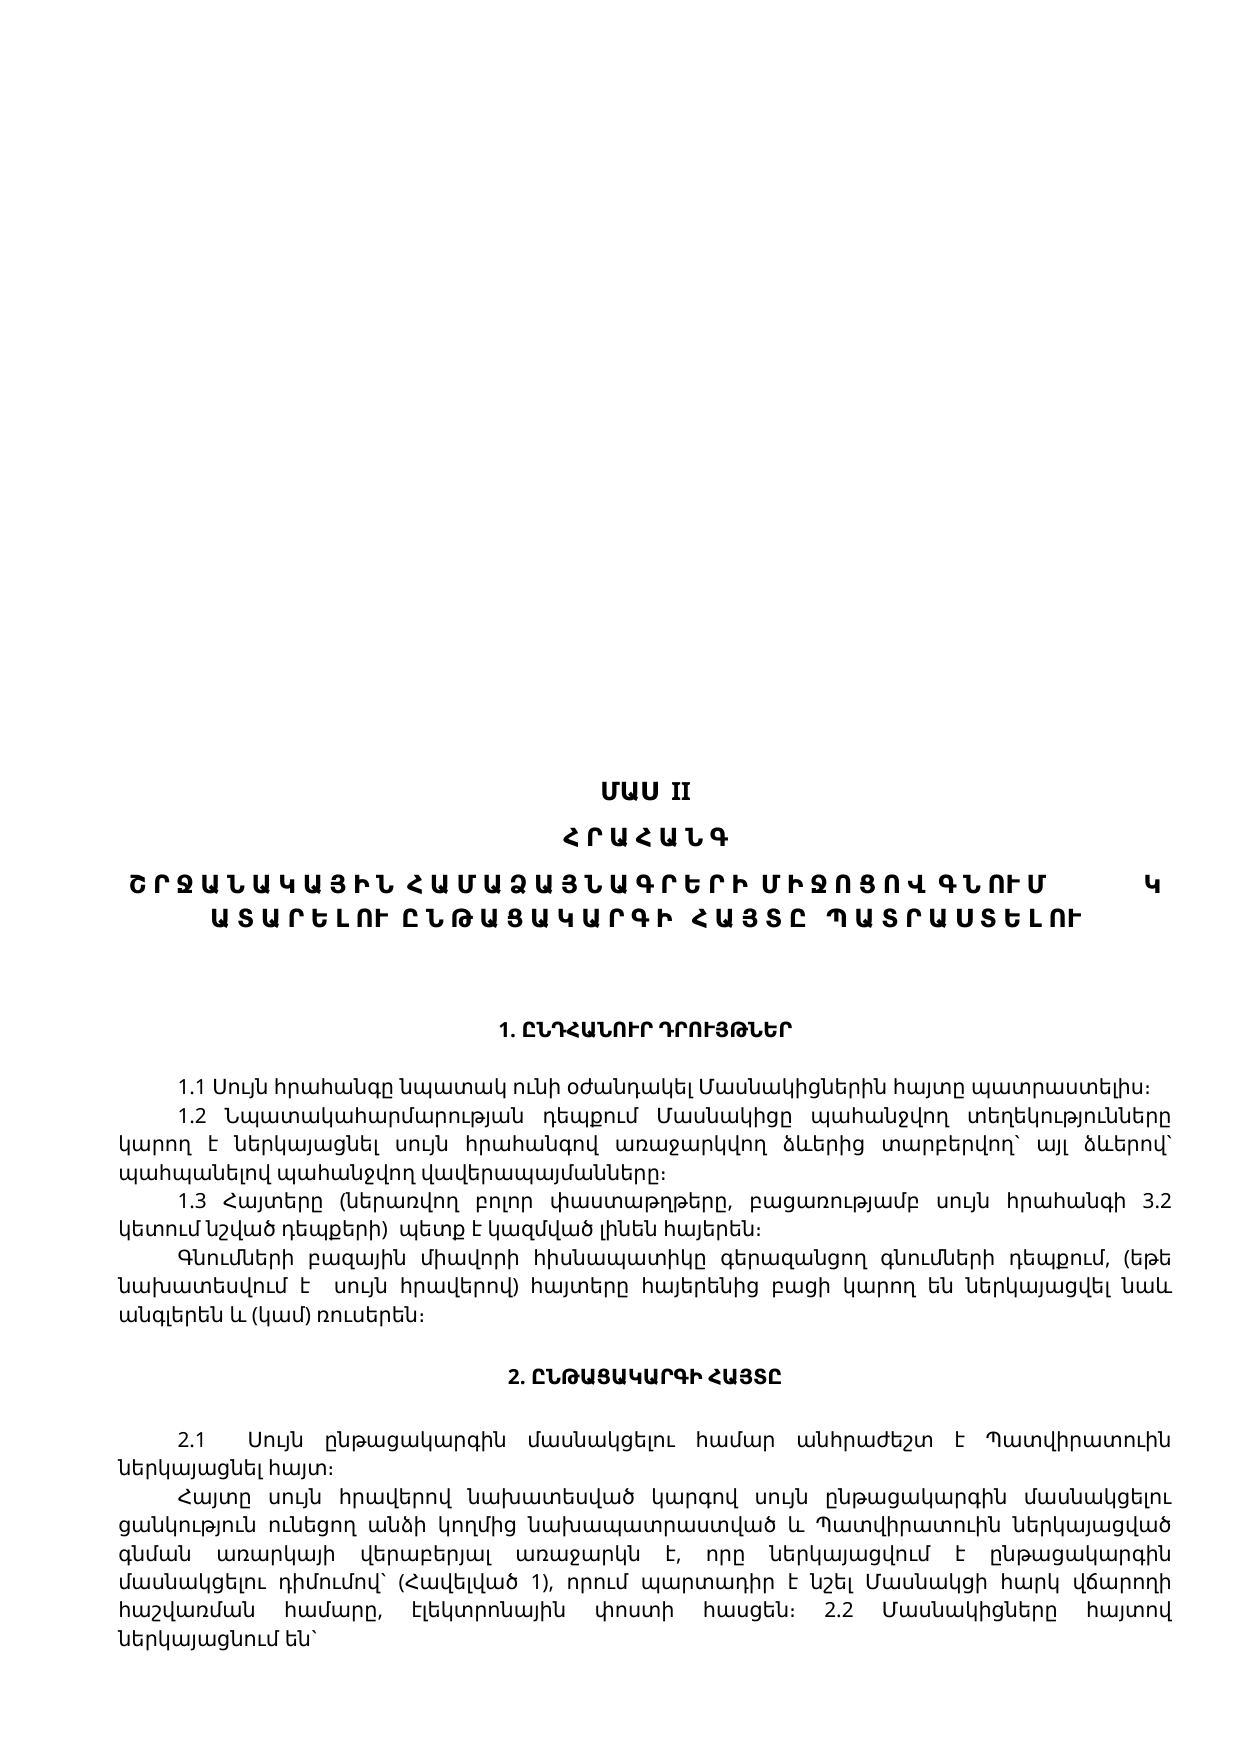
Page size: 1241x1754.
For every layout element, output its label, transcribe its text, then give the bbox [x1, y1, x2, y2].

text ՄԱՍ II [118, 773, 1173, 807]
text 1.3 Հայտերը (ներառվող բոլոր փաստաթղթերը, բացառությամբ սույն հրահանգի 3.2 կետում նշված դեպքերի) պետք է կազմված լինեն հայերեն։ [118, 1186, 1172, 1243]
text Հայտը սույն հրավերով նախատեսված կարգով սույն ընթացակարգին մասնակցելու ցանկություն ունեցող անձի կողմից նախապատրաստված և Պատվիրատուին ներկայացված գնման առարկայի վերաբերյալ առաջարկն է, որը ներկայացվում է ընթացակարգին մասնակցելու դիմումով` (Հավելված 1), որում պարտադիր է նշել Մասնակցի հարկ վճարողի հաշվառման համարը, էլեկտրոնային փոստի հասցեն։ 2.2 Մասնակիցները հայտով ներկայացնում են` [118, 1482, 1172, 1652]
text 2.1 Սույն ընթացակարգին մասնակցելու համար անհրաժեշտ է Պատվիրատուին ներկայացնել հայտ։ [118, 1425, 1172, 1482]
text Շ Ր Ջ Ա Ն Ա Կ Ա Յ Ի Ն Հ Ա Մ Ա Ձ Ա Յ Ն Ա Գ Ր Ե Ր Ի Մ Ի Ջ Ո Ց Ո Վ Գ Ն ՈՒ Մ Կ Ա Տ Ա Ր Ե Լ ՈՒ Ը Ն Թ Ա Ց Ա Կ Ա Ր Գ Ի Հ Ա Յ Տ Ը Պ Ա Տ Ր Ա Ս Տ Ե Լ ՈՒ [118, 866, 1173, 934]
text 1.2 Նպատակահարմարության դեպքում Մասնակիցը պահանջվող տեղեկությունները կարող է ներկայացնել սույն հրահանգով առաջարկվող ձևերից տարբերվող` այլ ձևերով` պահպանելով պահանջվող վավերապայմանները։ [118, 1101, 1172, 1186]
text Գնումների բազային միավորի հիսնապատիկը գերազանցող գնումների դեպքում, (եթե նախատեսվում է սույն հրավերով) հայտերը հայերենից բացի կարող են ներկայացվել նաև անգլերեն և (կամ) ռուսերեն։ [118, 1243, 1172, 1328]
text 1.1 Սույն հրահանգը նպատակ ունի օժանդակել Մասնակիցներին հայտը պատրաստելիս։ [118, 1072, 1172, 1101]
text Հ Ր Ա Հ Ա Ն Գ [118, 820, 1173, 854]
text 2. ԸՆԹԱՑԱԿԱՐԳԻ ՀԱՅՏԸ [118, 1362, 1172, 1391]
text 1. ԸՆԴՀԱՆՈՒՐ ԴՐՈՒՅԹՆԵՐ [118, 1015, 1172, 1044]
